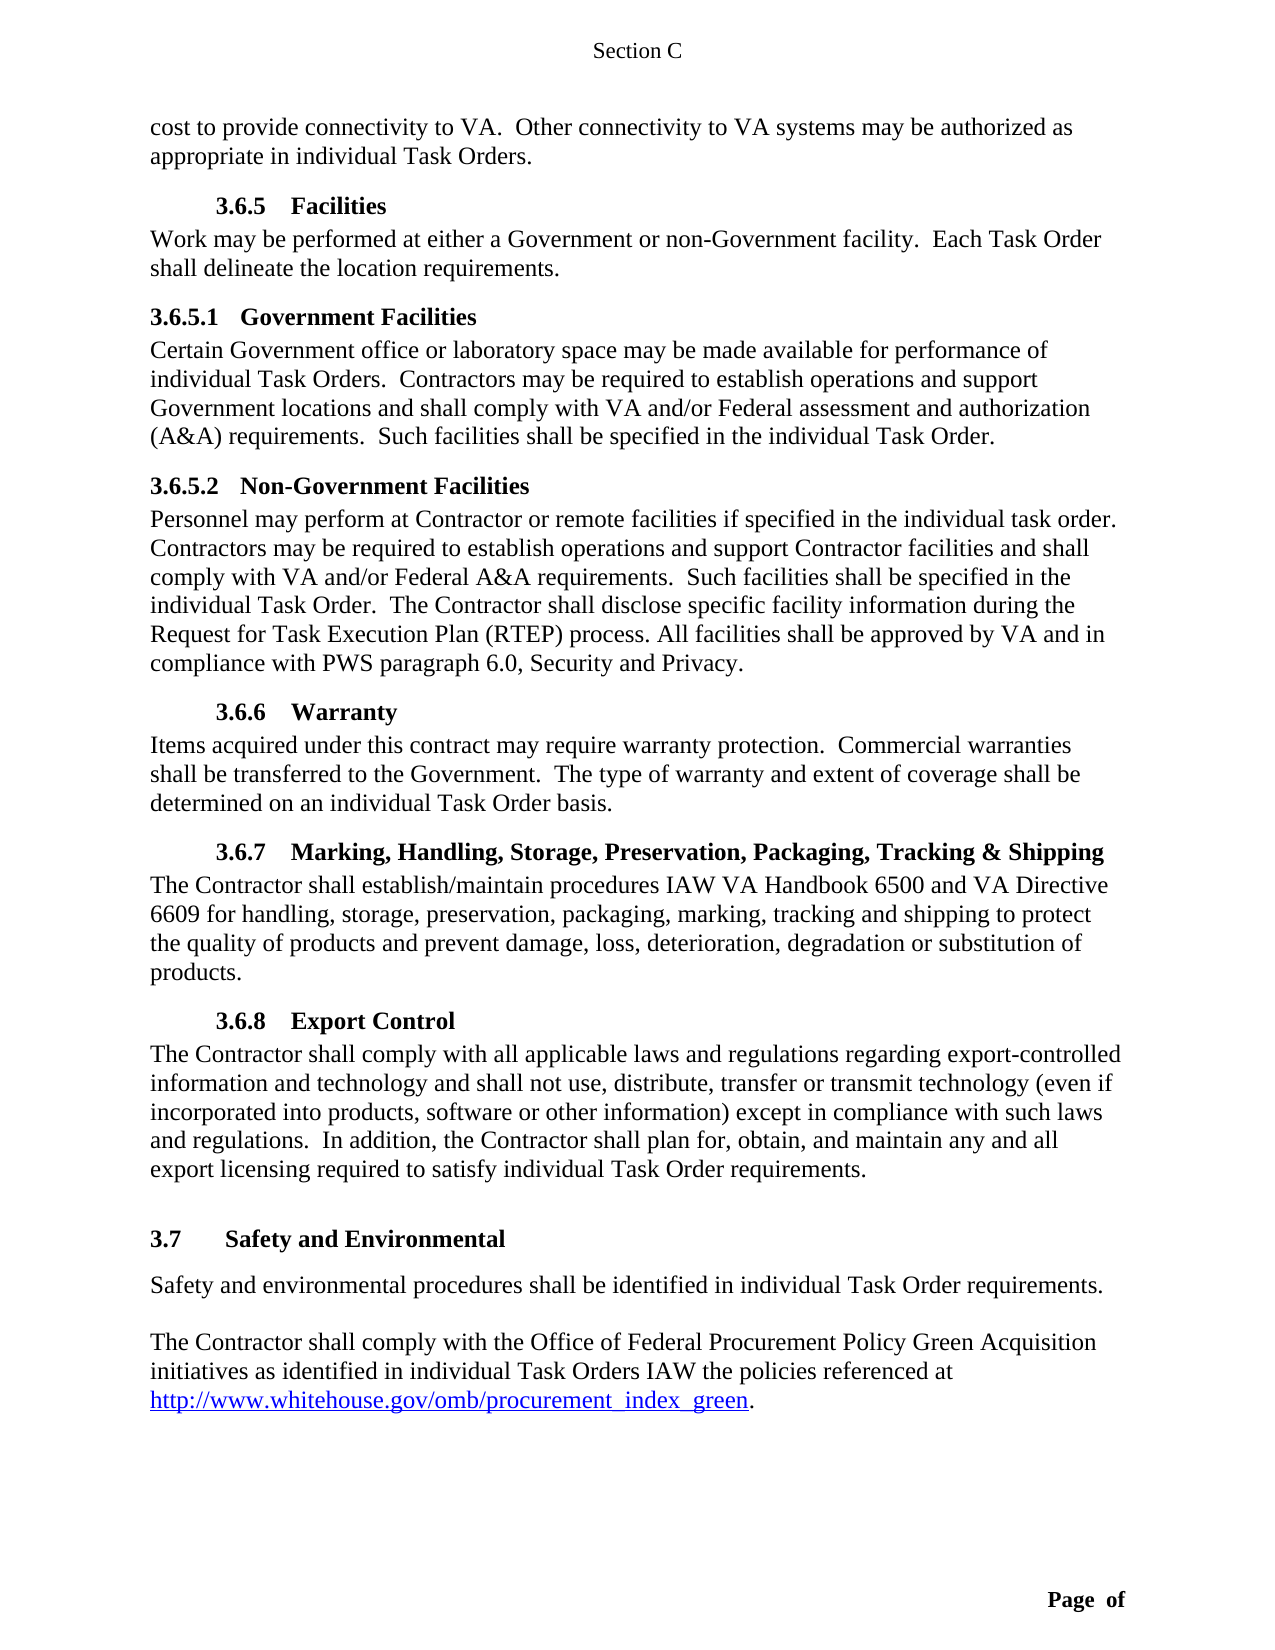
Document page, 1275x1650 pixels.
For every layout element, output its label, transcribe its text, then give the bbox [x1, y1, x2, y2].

text The Contractor shall establish/maintain procedures IAW VA Handbook 6500 and VA Directive 6609 for handling, storage, preservation, packaging, marking, tracking and shipping to protect the quality of products and prevent damage, loss, deterioration, degradation or substitution of products. [150, 871, 1125, 986]
text Certain Government office or laboratory space may be made available for performance of individual Task Orders. Contractors may be required to establish operations and support Government locations and shall comply with VA and/or Federal assessment and authorization (A&A) requirements. Such facilities shall be specified in the individual Task Order. [150, 335, 1125, 450]
text Work may be performed at either a Government or non-Government facility. Each Task Order shall delineate the location requirements. [150, 224, 1125, 281]
subtitle Government Facilities [150, 302, 1125, 331]
subtitle Export Control [216, 1006, 1125, 1035]
subtitle Warranty [216, 697, 1125, 726]
subtitle Marking, Handling, Storage, Preservation, Packaging, Tracking & Shipping [216, 837, 1125, 866]
text Personnel may perform at Contractor or remote facilities if specified in the individual task order. Contractors may be required to establish operations and support Contractor facilities and shall comply with VA and/or Federal A&A requirements. Such facilities shall be specified in the individual Task Order. The Contractor shall disclose specific facility information during the Request for Task Execution Plan (RTEP) process. All facilities shall be approved by VA and in compliance with PWS paragraph 6.0, Security and Privacy. [150, 504, 1125, 677]
text Safety and environmental procedures shall be identified in individual Task Order requirements. [150, 1270, 1125, 1299]
subtitle Non-Government Facilities [150, 471, 1125, 500]
text The Contractor shall comply with the Office of Federal Procurement Policy Green Acquisition initiatives as identified in individual Task Orders IAW the policies referenced at http://www.whitehouse.gov/omb/procurement_index_green. [150, 1327, 1125, 1414]
subtitle Facilities [216, 191, 1125, 219]
text Items acquired under this contract may require warranty protection. Commercial warranties shall be transferred to the Government. The type of warranty and extent of coverage shall be determined on an individual Task Order basis. [150, 730, 1125, 817]
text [150, 112, 1125, 170]
subtitle Safety and Environmental [150, 1224, 1125, 1253]
text The Contractor shall comply with all applicable laws and regulations regarding export-controlled information and technology and shall not use, distribute, transfer or transmit technology (even if incorporated into products, software or other information) except in compliance with such laws and regulations. In addition, the Contractor shall plan for, obtain, and maintain any and all export licensing required to satisfy individual Task Order requirements. [150, 1039, 1125, 1183]
